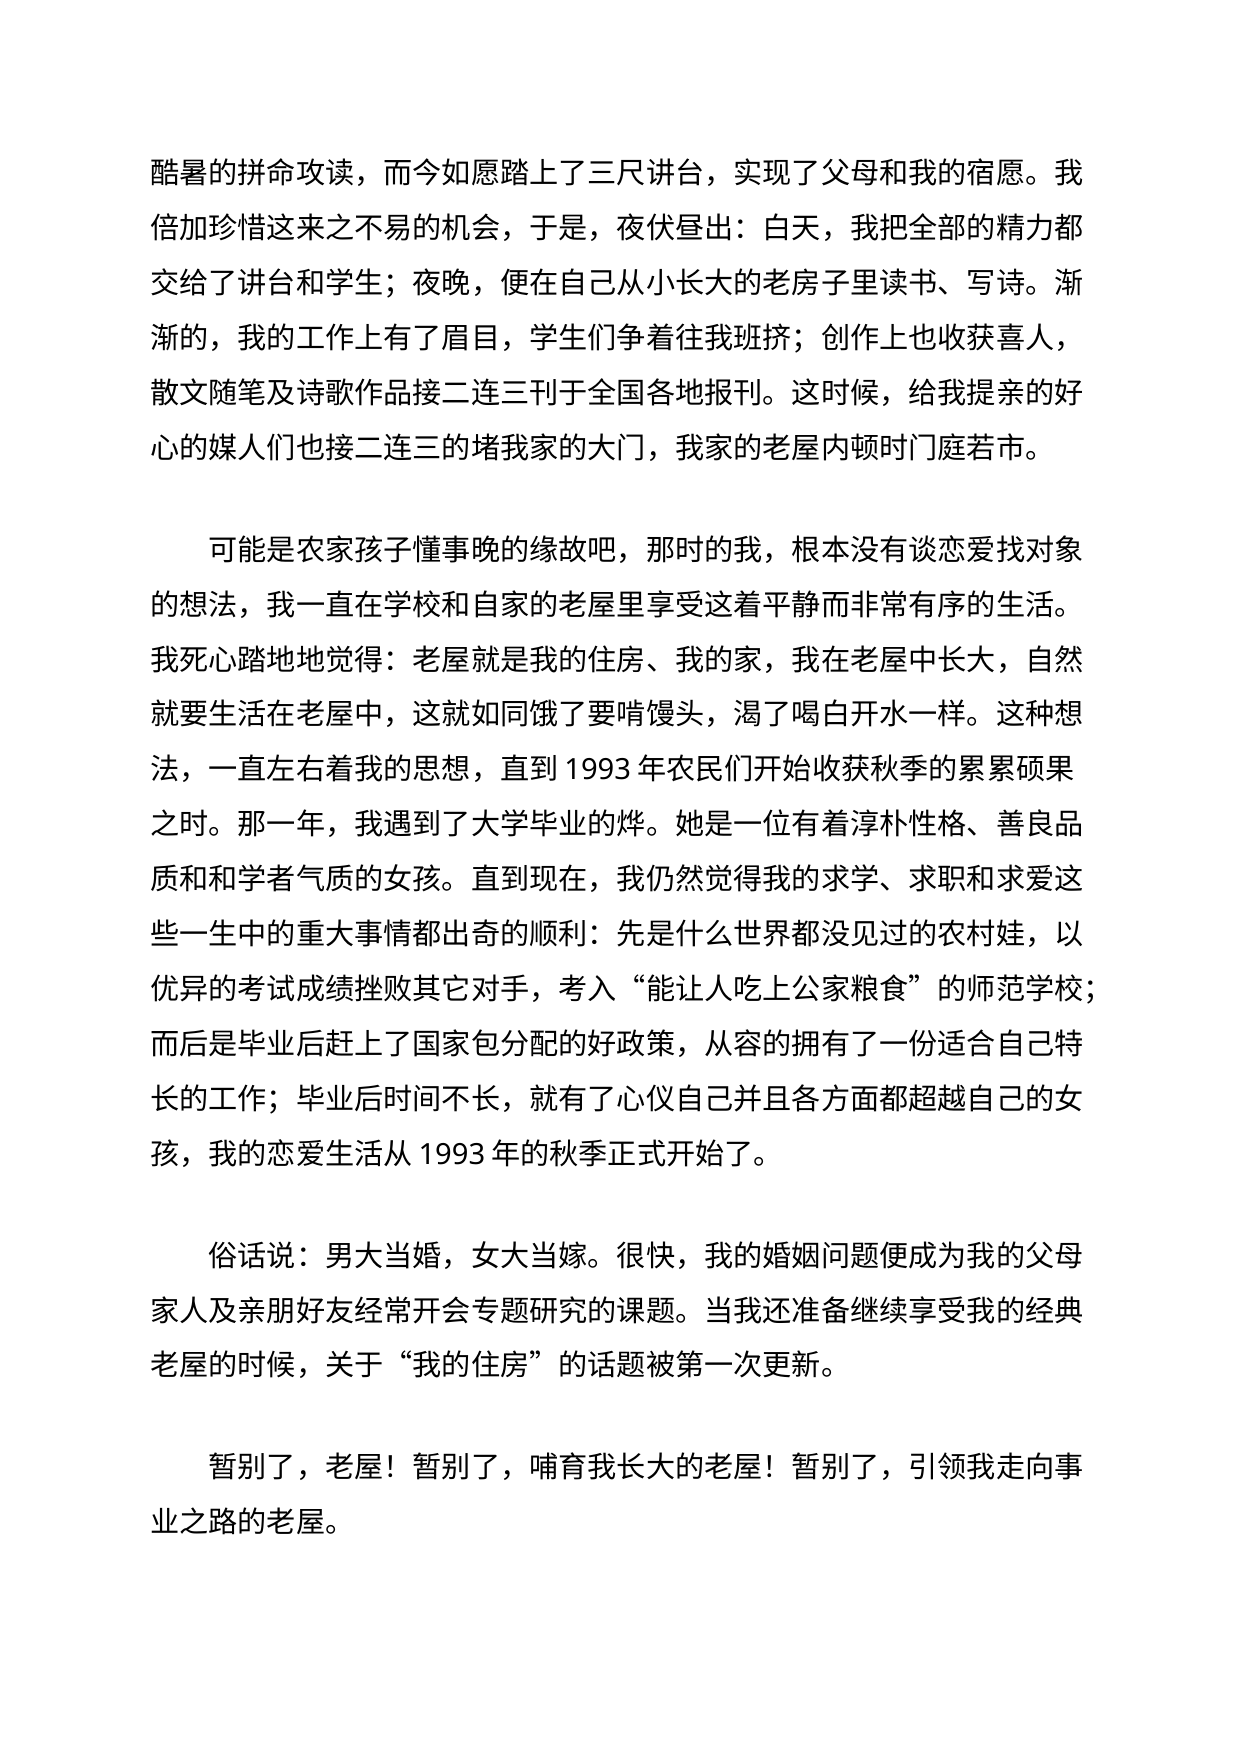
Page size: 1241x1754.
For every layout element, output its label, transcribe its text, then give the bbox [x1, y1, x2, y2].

text 俗话说：男大当婚，女大当嫁。很快，我的婚姻问题便成为我的父母家人及亲朋好友经常开会专题研究的课题。当我还准备继续享受我的经典老屋的时候，关于“我的住房”的话题被第一次更新。 [150, 1232, 1090, 1384]
text 暂别了，老屋！暂别了，哺育我长大的老屋！暂别了，引领我走向事业之路的老屋。 [150, 1444, 1090, 1541]
text 可能是农家孩子懂事晚的缘故吧，那时的我，根本没有谈恋爱找对象的想法，我一直在学校和自家的老屋里享受这着平静而非常有序的生活。我死心踏地地觉得：老屋就是我的住房、我的家，我在老屋中长大，自然就要生活在老屋中，这就如同饿了要啃馒头，渴了喝白开水一样。这种想法，一直左右着我的思想，直到1993年农民们开始收获秋季的累累硕果之时。那一年，我遇到了大学毕业的烨。她是一位有着淳朴性格、善良品质和和学者气质的女孩。直到现在，我仍然觉得我的求学、求职和求爱这些一生中的重大事情都出奇的顺利：先是什么世界都没见过的农村娃，以优异的考试成绩挫败其它对手，考入“能让人吃上公家粮食”的师范学校；而后是毕业后赶上了国家包分配的好政策，从容的拥有了一份适合自己特长的工作；毕业后时间不长，就有了心仪自己并且各方面都超越自己的女孩，我的恋爱生活从1993年的秋季正式开始了。 [150, 526, 1090, 1173]
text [150, 150, 1090, 467]
